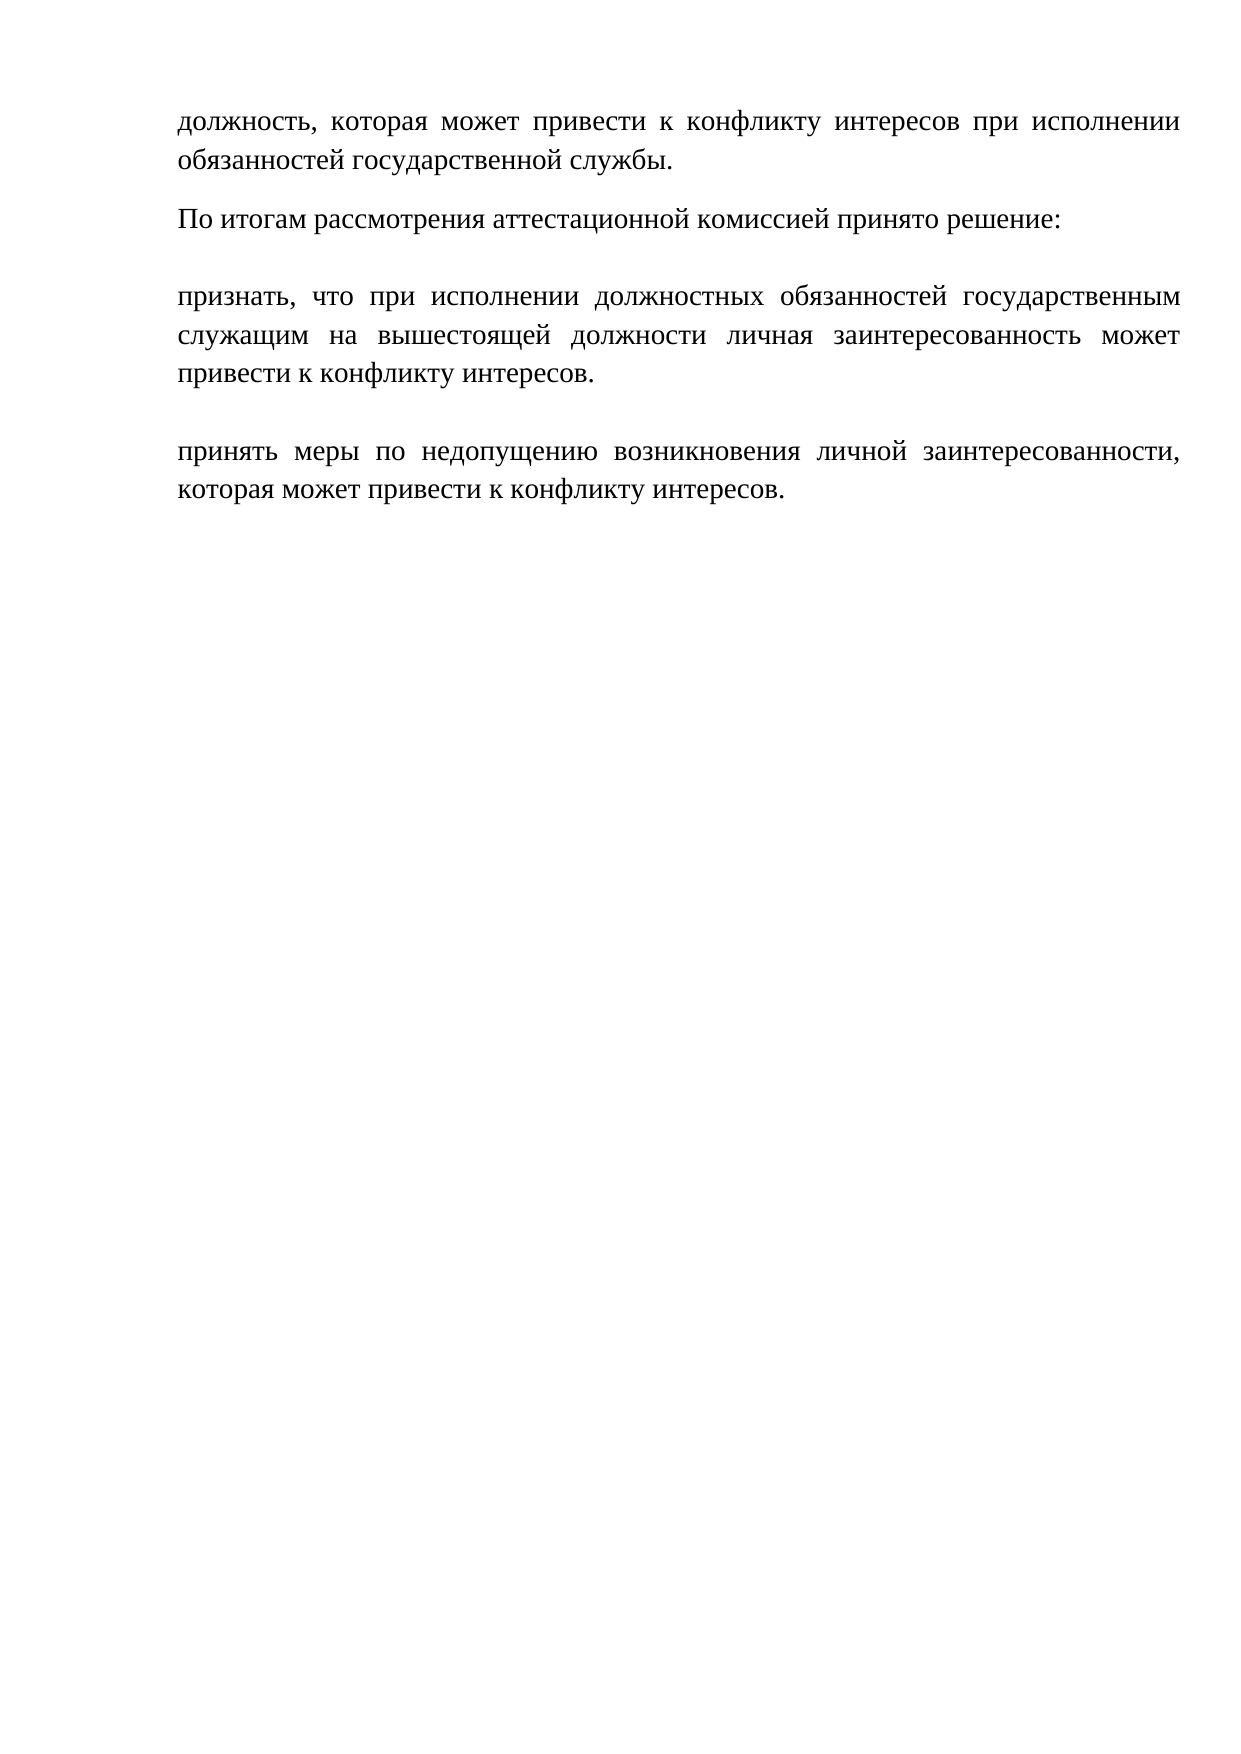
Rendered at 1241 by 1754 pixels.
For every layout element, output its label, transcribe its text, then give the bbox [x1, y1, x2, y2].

text принять меры по недопущению возникновения личной заинтересованности, которая может привести к конфликту интересов. [177, 433, 1181, 505]
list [177, 103, 1181, 176]
text По итогам рассмотрения аттестационной комиссией принято решение: [177, 201, 1181, 235]
text признать, что при исполнении должностных обязанностей государственным служащим на вышестоящей должности личная заинтересованность может привести к конфликту интересов. [177, 278, 1181, 389]
